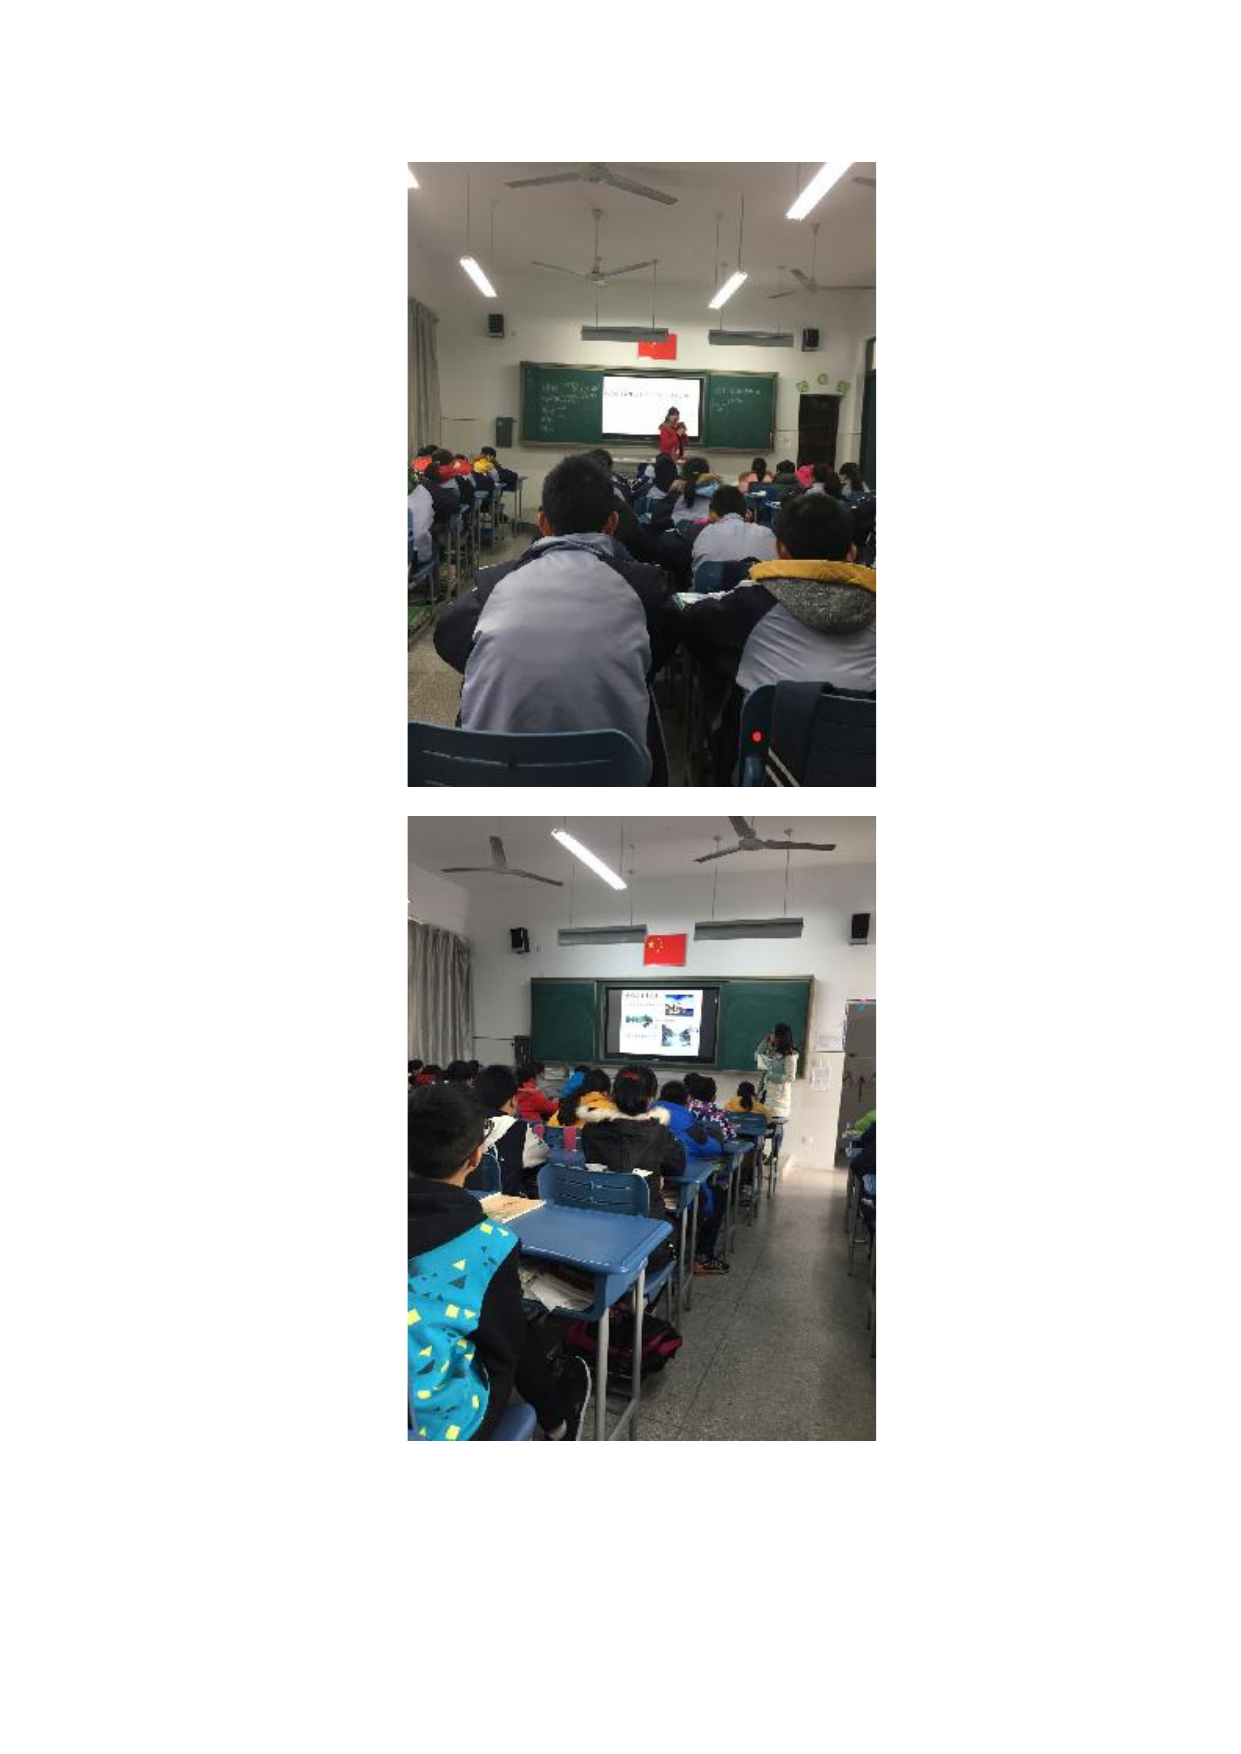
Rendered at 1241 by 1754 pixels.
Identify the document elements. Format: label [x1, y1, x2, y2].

picture [407, 162, 877, 787]
picture [407, 816, 877, 1441]
